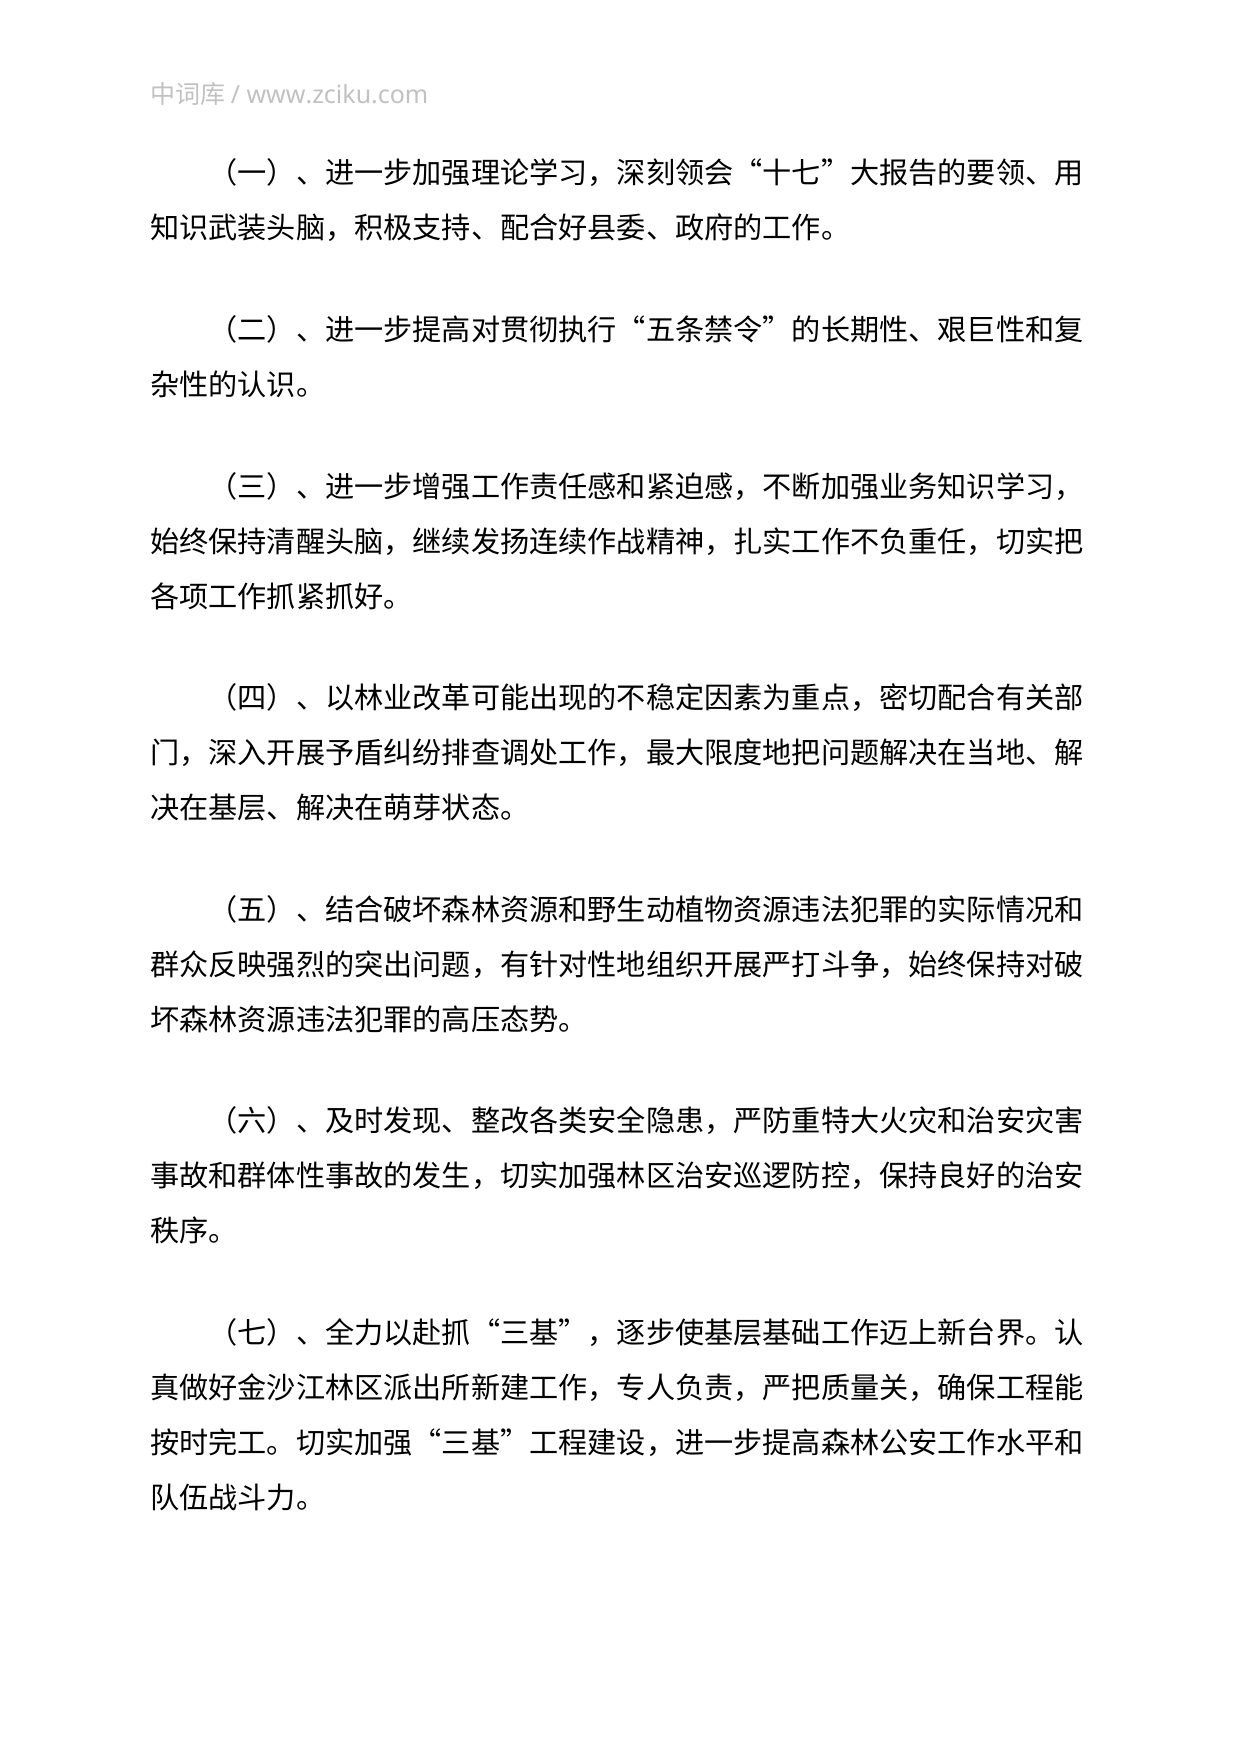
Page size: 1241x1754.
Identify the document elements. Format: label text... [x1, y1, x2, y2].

text （一）、进一步加强理论学习，深刻领会“十七”大报告的要领、用知识武装头脑，积极支持、配合好县委、政府的工作。 [150, 150, 1090, 247]
text （五）、结合破坏森林资源和野生动植物资源违法犯罪的实际情况和群众反映强烈的突出问题，有针对性地组织开展严打斗争，始终保持对破坏森林资源违法犯罪的高压态势。 [150, 886, 1090, 1038]
text （二）、进一步提高对贯彻执行“五条禁令”的长期性、艰巨性和复杂性的认识。 [150, 307, 1090, 404]
text （六）、及时发现、整改各类安全隐患，严防重特大火灾和治安灾害事故和群体性事故的发生，切实加强林区治安巡逻防控，保持良好的治安秩序。 [150, 1098, 1090, 1250]
text （四）、以林业改革可能出现的不稳定因素为重点，密切配合有关部门，深入开展予盾纠纷排查调处工作，最大限度地把问题解决在当地、解决在基层、解决在萌芽状态。 [150, 675, 1090, 827]
text （七）、全力以赴抓“三基”，逐步使基层基础工作迈上新台界。认真做好金沙江林区派出所新建工作，专人负责，严把质量关，确保工程能按时完工。切实加强“三基”工程建设，进一步提高森林公安工作水平和队伍战斗力。 [150, 1309, 1090, 1517]
text （三）、进一步增强工作责任感和紧迫感，不断加强业务知识学习，始终保持清醒头脑，继续发扬连续作战精神，扎实工作不负重任，切实把各项工作抓紧抓好。 [150, 463, 1090, 615]
